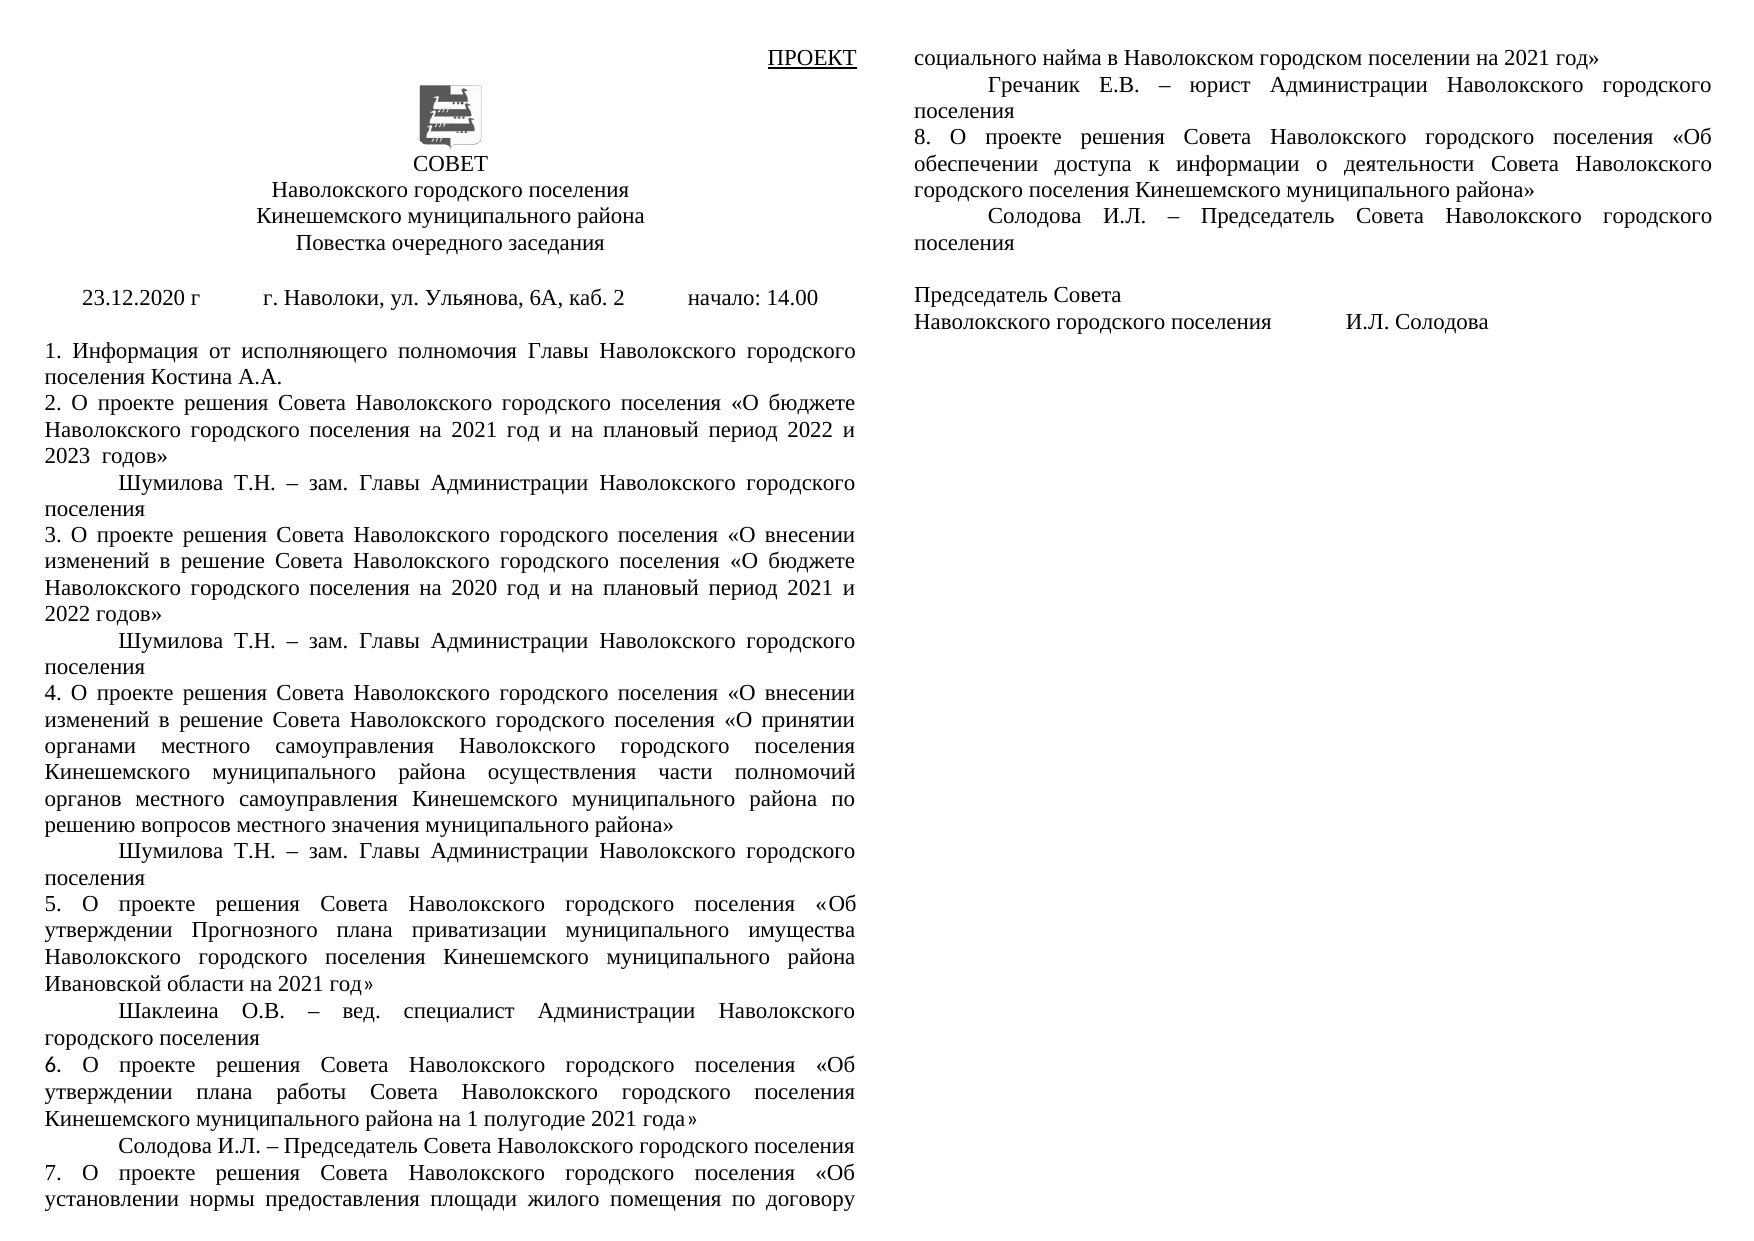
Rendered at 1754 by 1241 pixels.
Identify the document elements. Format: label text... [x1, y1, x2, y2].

text 4. О проекте решения Совета Наволокского городского поселения «О внесении изменений в решение Совета Наволокского городского поселения «О принятии органами местного самоуправления Наволокского городского поселения Кинешемского муниципального района осуществления части полномочий органов местного самоуправления Кинешемского муниципального района по решению вопросов местного значения муниципального района» [44, 679, 856, 837]
text 1. Информация от исполняющего полномочия Главы Наволокского городского поселения Костина А.А. [44, 337, 856, 389]
text Шумилова Т.Н. – зам. Главы Администрации Наволокского городского поселения [44, 468, 856, 521]
text Солодова И.Л. – Председатель Совета Наволокского городского поселения [44, 1132, 856, 1159]
text 23.12.2020 г г. Наволоки, ул. Ульянова, 6А, каб. 2 начало: 14.00 [44, 284, 856, 310]
text Солодова И.Л. – Председатель Совета Наволокского городского поселения [914, 202, 1713, 255]
text Шумилова Т.Н. – зам. Главы Администрации Наволокского городского поселения [44, 837, 856, 890]
text 3. О проекте решения Совета Наволокского городского поселения «О внесении изменений в решение Совета Наволокского городского поселения «О бюджете Наволокского городского поселения на 2020 год и на плановый период 2021 и 2022 годов» [44, 521, 856, 627]
text Повестка очередного заседания [44, 229, 856, 255]
text Гречаник Е.В. – юрист Администрации Наволокского городского поселения [914, 71, 1713, 123]
text Кинешемского муниципального района [44, 203, 856, 229]
text Шаклеина О.В. – вед. специалист Администрации Наволокского городского поселения [44, 997, 856, 1050]
text 8. О проекте решения Совета Наволокского городского поселения «Об обеспечении доступа к информации о деятельности Совета Наволокского городского поселения Кинешемского муниципального района» [914, 123, 1713, 202]
text Наволокского городского поселения И.Л. Солодова [914, 308, 1713, 334]
text Наволокского городского поселения [44, 176, 856, 203]
text ПРОЕКТ [44, 44, 856, 71]
text СОВЕТ [44, 150, 856, 176]
text 6. О проекте решения Совета Наволокского городского поселения «Об утверждении плана работы Совета Наволокского городского поселения Кинешемского муниципального района на 1 полугодие 2021 года» [44, 1050, 856, 1132]
text 7. О проекте решения Совета Наволокского городского поселения «Об установлении нормы предоставления площади жилого помещения по договору социального найма в Наволокском городском поселении на 2021 год» [44, 1159, 856, 1211]
text 7. О проекте решения Совета Наволокского городского поселения «Об установлении нормы предоставления площади жилого помещения по договору социального найма в Наволокском городском поселении на 2021 год» [914, 44, 1713, 71]
text 5. О проекте решения Совета Наволокского городского поселения «Об утверждении Прогнозного плана приватизации муниципального имущества Наволокского городского поселения Кинешемского муниципального района Ивановской области на 2021 год» [44, 890, 856, 997]
text Шумилова Т.Н. – зам. Главы Администрации Наволокского городского поселения [44, 627, 856, 679]
text 2. О проекте решения Совета Наволокского городского поселения «О бюджете Наволокского городского поселения на 2021 год и на плановый период 2022 и 2023 годов» [44, 389, 856, 468]
text Председатель Совета [914, 282, 1713, 308]
